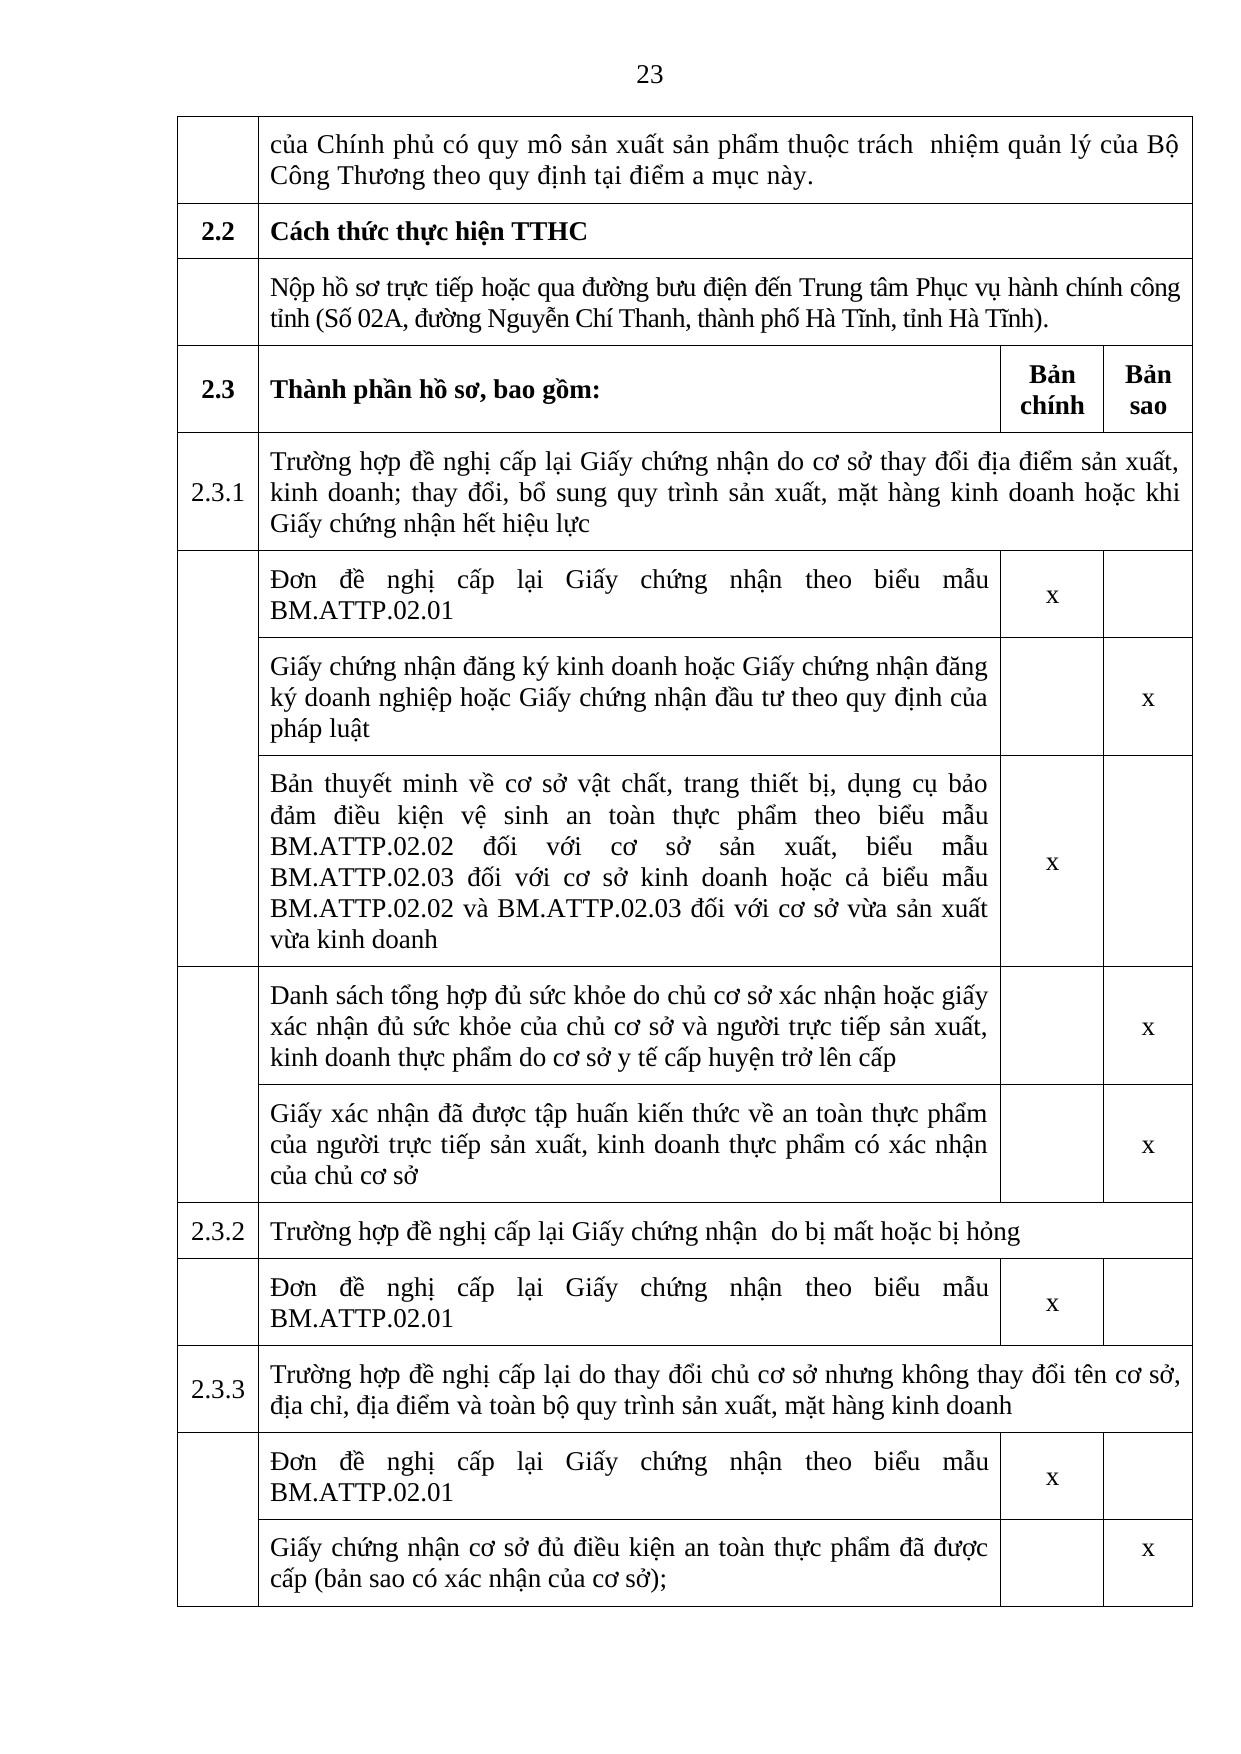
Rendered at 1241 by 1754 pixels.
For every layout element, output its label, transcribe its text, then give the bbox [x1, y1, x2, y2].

table_cell [1001, 1085, 1103, 1202]
table_cell Trường hợp đề nghị cấp lại do thay đổi chủ cơ sở nhưng không thay đổi tên cơ sở, địa chỉ, địa điểm và toàn bộ quy trình sản xuất, mặt hàng kinh doanh [259, 1346, 1192, 1432]
table_cell Bản sao [1104, 346, 1192, 432]
table_cell Thành phần hồ sơ, bao gồm: [259, 346, 1000, 432]
table_cell [1104, 756, 1192, 966]
table_cell x [1104, 1085, 1192, 1202]
table_cell 2.3 [178, 346, 258, 432]
table_cell 2.3.1 [178, 433, 258, 550]
table_cell 2.3.3 [178, 1346, 258, 1432]
table_cell x [1104, 967, 1192, 1084]
table_cell [178, 117, 258, 202]
table_cell [1104, 1259, 1192, 1345]
table_cell x [1001, 1259, 1103, 1345]
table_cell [259, 117, 1192, 202]
table_cell Đơn đề nghị cấp lại Giấy chứng nhận theo biểu mẫu BM.ATTP.02.01 [259, 1259, 1000, 1345]
table_cell [1104, 551, 1192, 637]
table_cell [178, 259, 258, 345]
table_cell [1104, 1433, 1192, 1519]
table_cell Giấy chứng nhận đăng ký kinh doanh hoặc Giấy chứng nhận đăng ký doanh nghiệp hoặc Giấy chứng nhận đầu tư theo quy định của pháp luật [259, 638, 1000, 755]
table_cell x [1104, 1520, 1192, 1606]
table_cell [178, 967, 258, 1202]
table_cell Danh sách tổng hợp đủ sức khỏe do chủ cơ sở xác nhận hoặc giấy xác nhận đủ sức khỏe của chủ cơ sở và người trực tiếp sản xuất, kinh doanh thực phẩm do cơ sở y tế cấp huyện trở lên cấp [259, 967, 1000, 1084]
table_cell [1001, 1520, 1103, 1606]
table_cell x [1001, 756, 1103, 966]
table_cell Bản thuyết minh về cơ sở vật chất, trang thiết bị, dụng cụ bảo đảm điều kiện vệ sinh an toàn thực phẩm theo biểu mẫu BM.ATTP.02.02 đối với cơ sở sản xuất, biểu mẫu BM.ATTP.02.03 đối với cơ sở kinh doanh hoặc cả biểu mẫu BM.ATTP.02.02 và BM.ATTP.02.03 đối với cơ sở vừa sản xuất vừa kinh doanh [259, 756, 1000, 966]
table_cell 2.2 [178, 204, 258, 258]
table_cell Cách thức thực hiện TTHC [259, 204, 1192, 258]
table_cell [178, 1259, 258, 1345]
table_cell Bản chính [1001, 346, 1103, 432]
table_cell [178, 551, 258, 966]
table_cell Đơn đề nghị cấp lại Giấy chứng nhận theo biểu mẫu BM.ATTP.02.01 [259, 551, 1000, 637]
table_cell Trường hợp đề nghị cấp lại Giấy chứng nhận do cơ sở thay đổi địa điểm sản xuất, kinh doanh; thay đổi, bổ sung quy trình sản xuất, mặt hàng kinh doanh hoặc khi Giấy chứng nhận hết hiệu lực [259, 433, 1192, 550]
table_cell [1001, 638, 1103, 755]
table_cell Giấy xác nhận đã được tập huấn kiến thức về an toàn thực phẩm của người trực tiếp sản xuất, kinh doanh thực phẩm có xác nhận của chủ cơ sở [259, 1085, 1000, 1202]
table_cell Giấy chứng nhận cơ sở đủ điều kiện an toàn thực phẩm đã được cấp (bản sao có xác nhận của cơ sở); [259, 1520, 1000, 1606]
table_cell x [1104, 638, 1192, 755]
table_cell 2.3.2 [178, 1203, 258, 1258]
table_cell x [1001, 1433, 1103, 1519]
table_cell Đơn đề nghị cấp lại Giấy chứng nhận theo biểu mẫu BM.ATTP.02.01 [259, 1433, 1000, 1519]
table_cell Trường hợp đề nghị cấp lại Giấy chứng nhận do bị mất hoặc bị hỏng [259, 1203, 1192, 1258]
table_cell [1001, 967, 1103, 1084]
table_cell x [1001, 551, 1103, 637]
table_cell [178, 1433, 258, 1606]
table_cell Nộp hồ sơ trực tiếp hoặc qua đường bưu điện đến Trung tâm Phục vụ hành chính công tỉnh (Số 02A, đường Nguyễn Chí Thanh, thành phố Hà Tĩnh, tỉnh Hà Tĩnh). [259, 259, 1192, 345]
